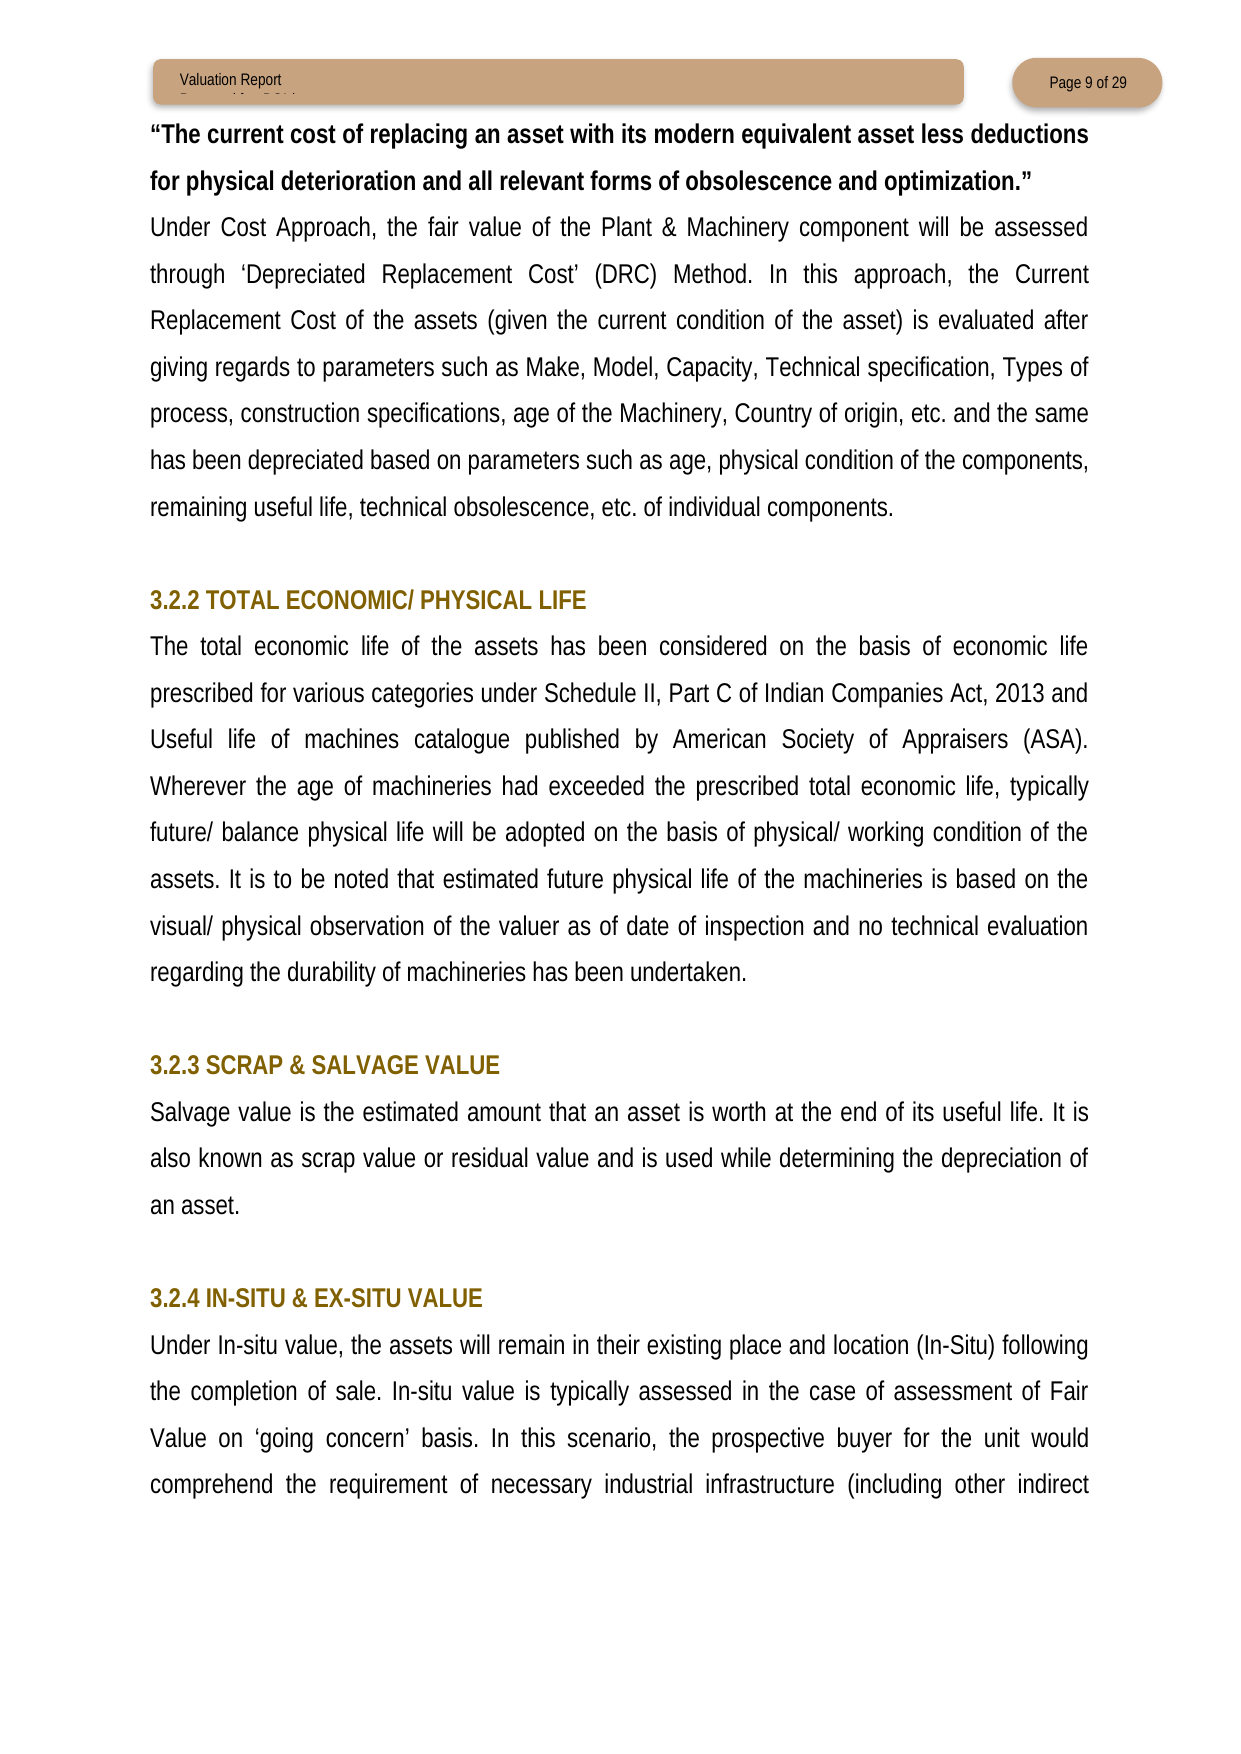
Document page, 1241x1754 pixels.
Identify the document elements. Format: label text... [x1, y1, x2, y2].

text Under Cost Approach, the fair value of the Plant & Machinery component will be assessed through ‘Depreciated Replacement Cost’ (DRC) Method. In this approach, the Current Replacement Cost of the assets (given the current condition of the asset) is evaluated after giving regards to parameters such as Make, Model, Capacity, Technical specification, Types of process, construction specifications, age of the Machinery, Country of origin, etc. and the same has been depreciated based on parameters such as age, physical condition of the components, remaining useful life, technical obsolescence, etc. of individual components. [150, 211, 1090, 522]
subtitle 3.2.2 TOTAL ECONOMIC/ PHYSICAL LIFE [150, 584, 1090, 615]
text The total economic life of the assets has been considered on the basis of economic life prescribed for various categories under Schedule II, Part C of Indian Companies Act, 2013 and Useful life of machines catalogue published by American Society of Appraisers (ASA). Wherever the age of machineries had exceeded the prescribed total economic life, typically future/ balance physical life will be adopted on the basis of physical/ working condition of the assets. It is to be noted that estimated future physical life of the machineries is based on the visual/ physical observation of the valuer as of date of inspection and no technical evaluation regarding the durability of machineries has been undertaken. [150, 630, 1090, 987]
text “The current cost of replacing an asset with its modern equivalent asset less deductions for physical deterioration and all relevant forms of obsolescence and optimization.” [150, 118, 1090, 196]
text Salvage value is the estimated amount that an asset is worth at the end of its useful life. It is also known as scrap value or residual value and is used while determining the depreciation of an asset. [150, 1096, 1090, 1220]
subtitle 3.2.3 SCRAP & SALVAGE VALUE [150, 1049, 1090, 1080]
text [150, 1329, 1090, 1499]
subtitle 3.2.4 IN-SITU & EX-SITU VALUE [150, 1282, 1090, 1313]
